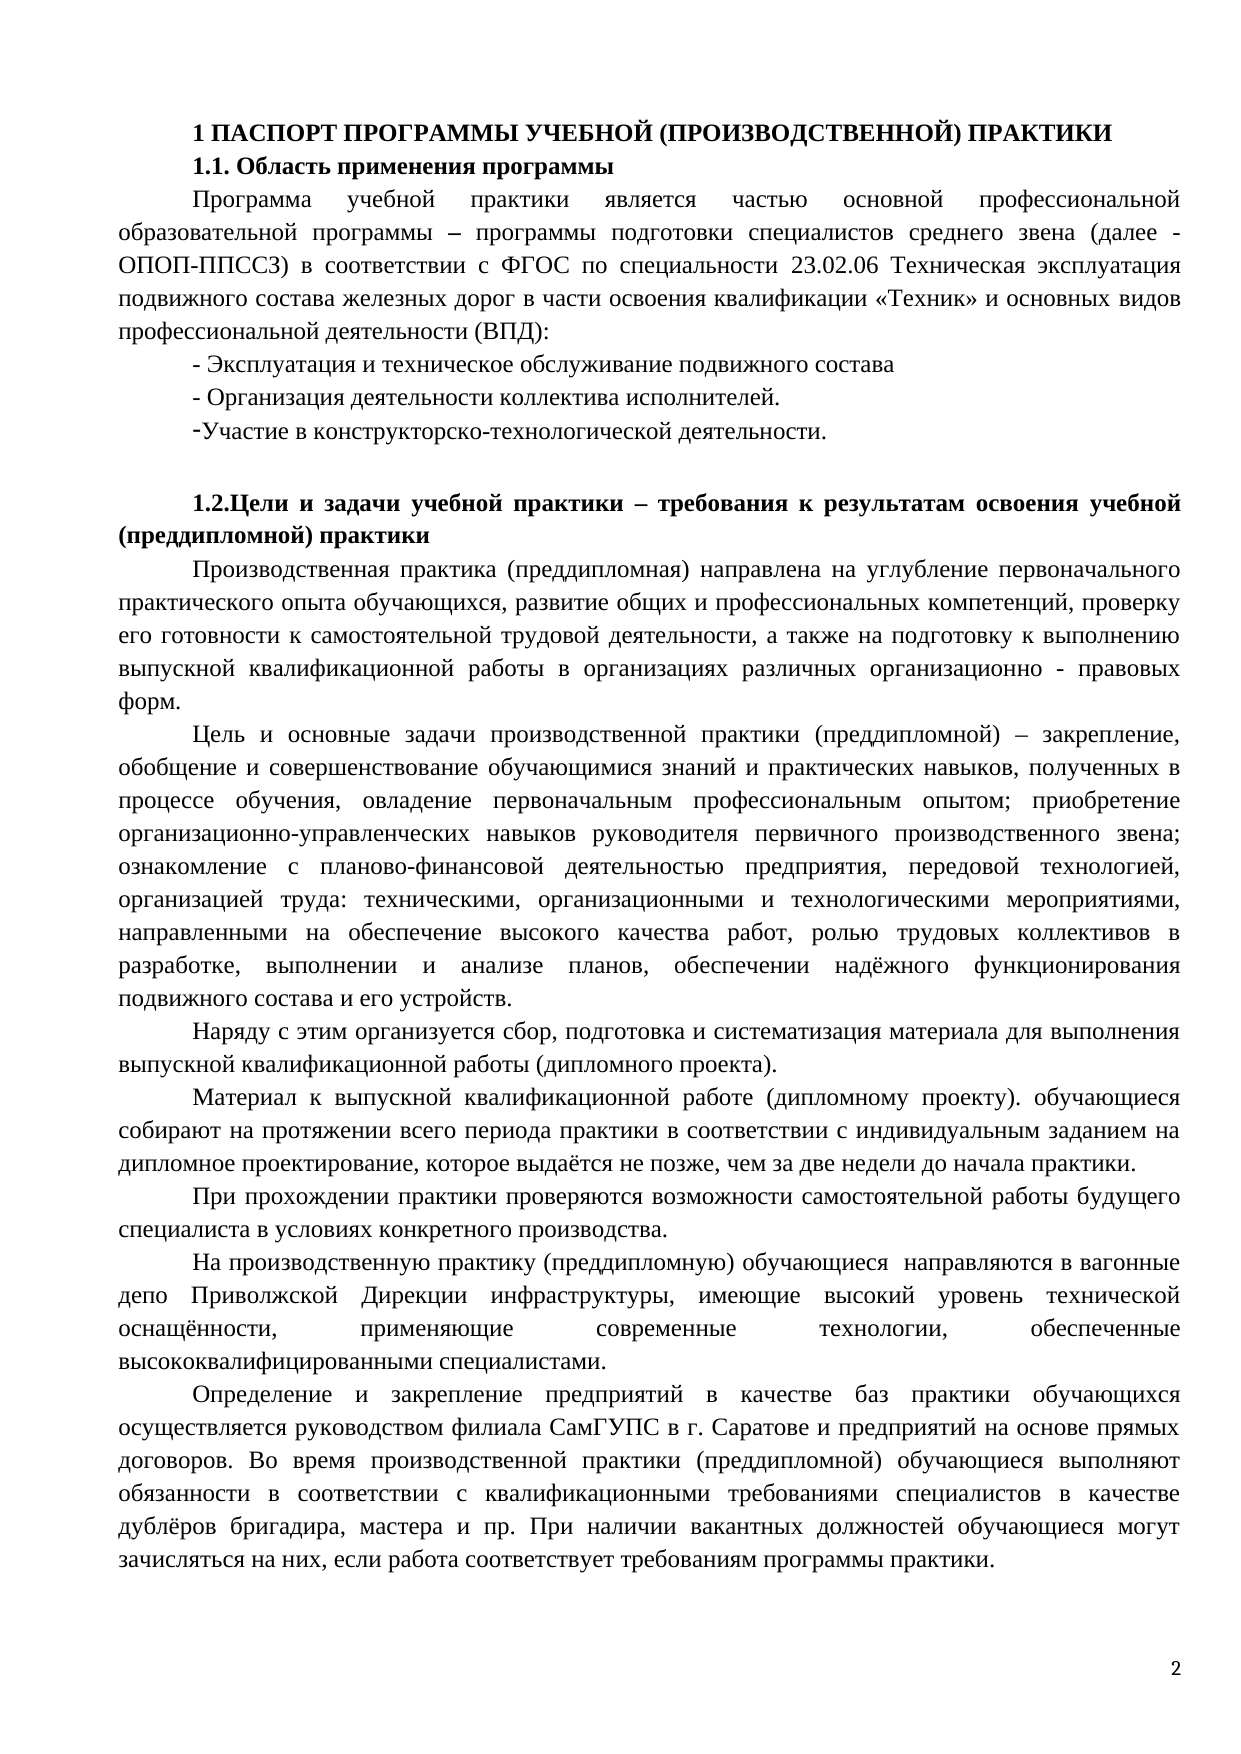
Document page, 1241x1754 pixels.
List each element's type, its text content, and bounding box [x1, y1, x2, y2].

text Определение и закрепление предприятий в качестве баз практики обучающихся осуществляется руководством филиала СамГУПС в г. Саратове и предприятий на основе прямых договоров. Во время производственной практики (преддипломной) обучающиеся выполняют обязанности в соответствии с квалификационными требованиями специалистов в качестве дублёров бригадира, мастера и пр. При наличии вакантных должностей обучающиеся могут зачисляться на них, если работа соответствует требованиям программы практики. [118, 1379, 1181, 1573]
text 1.1. Область применения программы [118, 151, 1181, 180]
text Цель и основные задачи производственной практики (преддипломной) – закрепление, обобщение и совершенствование обучающимися знаний и практических навыков, полученных в процессе обучения, овладение первоначальным профессиональным опытом; приобретение организационно-управленческих навыков руководителя первичного производственного звена; ознакомление с планово-финансовой деятельностью предприятия, передовой технологией, организацией труда: техническими, организационными и технологическими мероприятиями, направленными на обеспечение высокого качества работ, ролью трудовых коллективов в разработке, выполнении и анализе планов, обеспечении надёжного функционирования подвижного состава и его устройств. [118, 719, 1181, 1012]
text Материал к выпускной квалификационной работе (дипломному проекту). обучающиеся собирают на протяжении всего периода практики в соответствии с индивидуальным заданием на дипломное проектирование, которое выдаётся не позже, чем за две недели до начала практики. [118, 1082, 1181, 1177]
text На производственную практику (преддипломную) обучающиеся направляются в вагонные депо Приволжской Дирекции инфраструктуры, имеющие высокий уровень технической оснащённости, применяющие современные технологии, обеспеченные высококвалифицированными специалистами. [118, 1247, 1181, 1375]
text Программа учебной практики является частью основной профессиональной образовательной программы – программы подготовки специалистов среднего звена (далее - ОПОП-ППССЗ) в соответствии с ФГОС по специальности 23.02.06 Техническая эксплуатация подвижного состава железных дорог в части освоения квалификации «Техник» и основных видов профессиональной деятельности (ВПД): [118, 184, 1181, 345]
text -Участие в конструкторско-технологической деятельности. [118, 411, 1181, 447]
text - Эксплуатация и техническое обслуживание подвижного состава [118, 349, 1181, 378]
text Наряду с этим организуется сбор, подготовка и систематизация материала для выполнения выпускной квалификационной работы (дипломного проекта). [118, 1016, 1181, 1078]
text При прохождении практики проверяются возможности самостоятельной работы будущего специалиста в условиях конкретного производства. [118, 1181, 1181, 1243]
text Производственная практика (преддипломная) направлена на углубление первоначального практического опыта обучающихся, развитие общих и профессиональных компетенций, проверку его готовности к самостоятельной трудовой деятельности, а также на подготовку к выполнению выпускной квалификационной работы в организациях различных организационно - правовых форм. [118, 554, 1181, 714]
text 1 ПАСПОРТ ПРОГРАММЫ УЧЕБНОЙ (ПРОИЗВОДСТВЕННОЙ) ПРАКТИКИ [118, 118, 1181, 147]
text 1.2.Цели и задачи учебной практики – требования к результатам освоения учебной (преддипломной) практики [118, 488, 1181, 549]
text - Организация деятельности коллектива исполнителей. [118, 382, 1181, 411]
